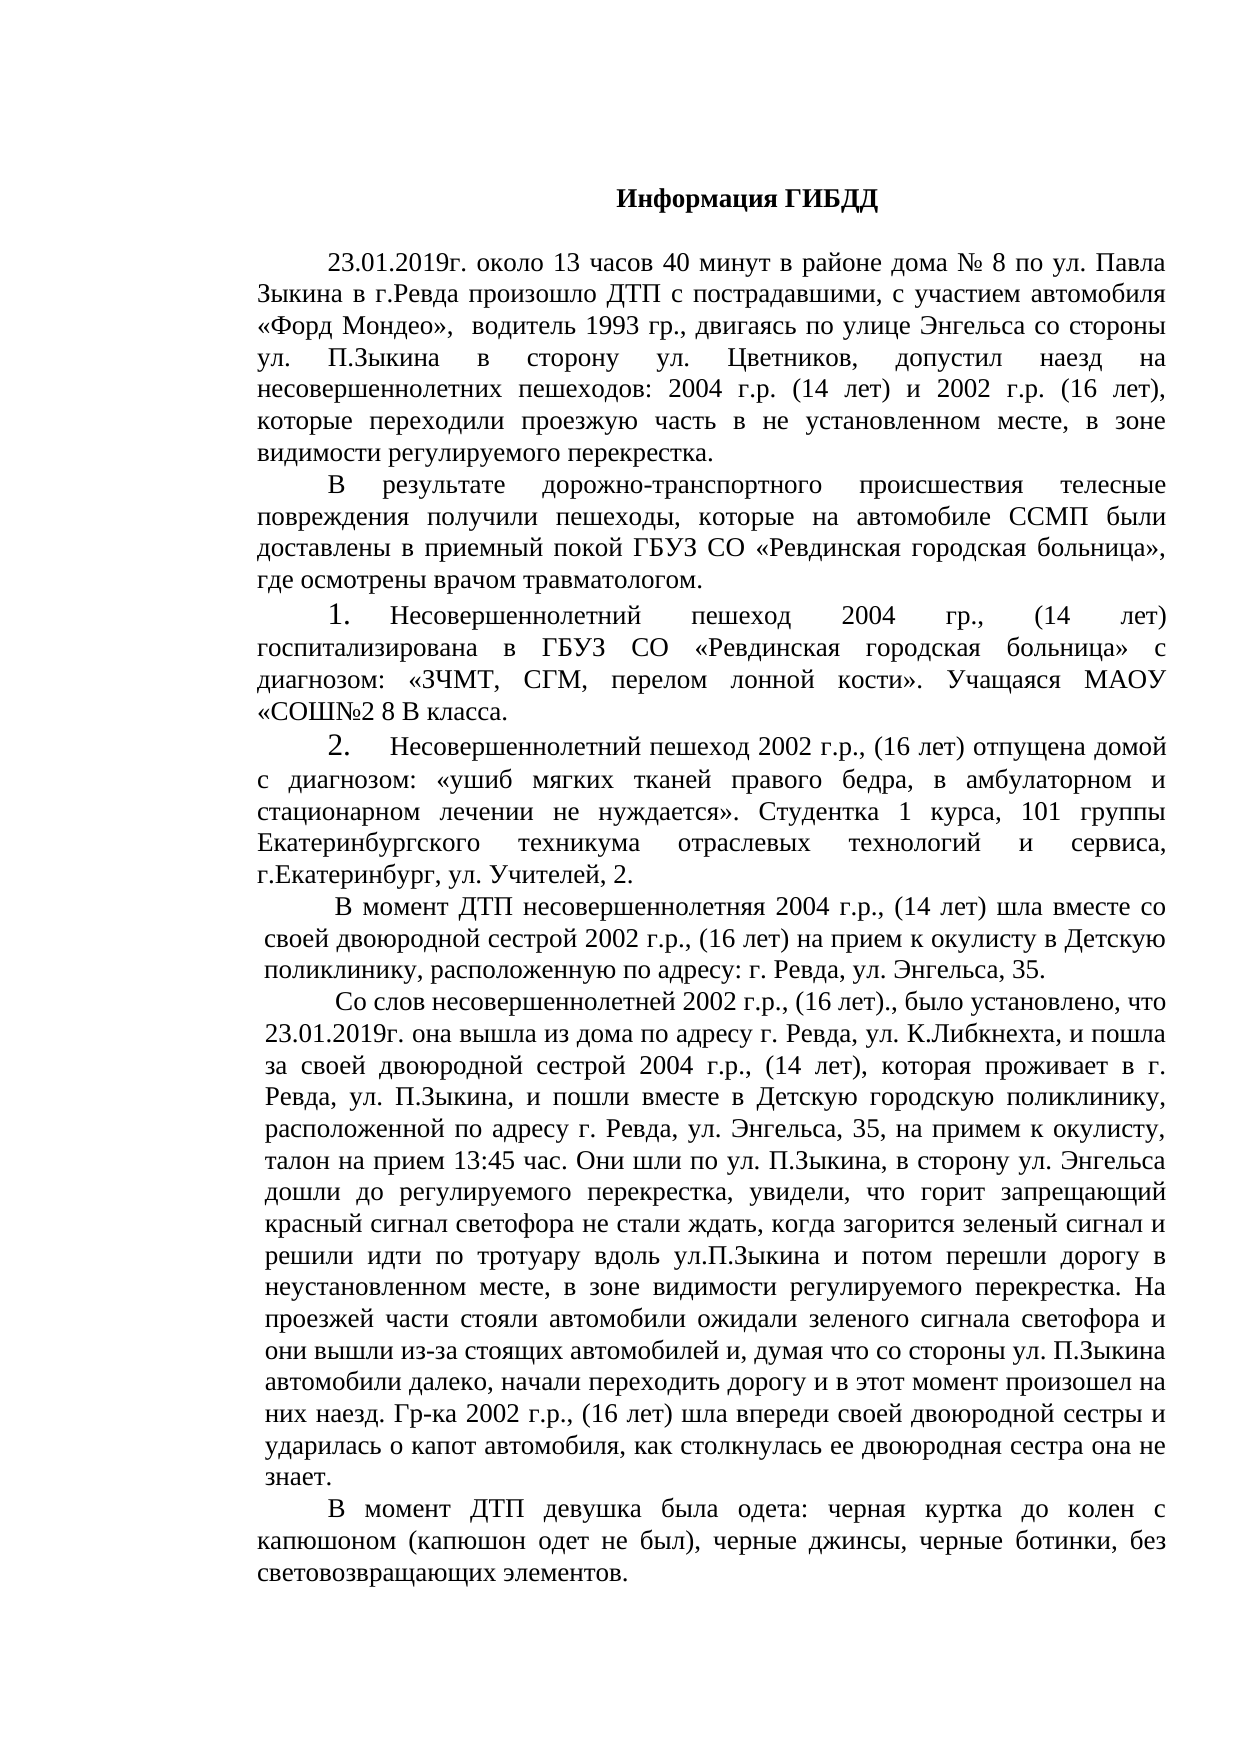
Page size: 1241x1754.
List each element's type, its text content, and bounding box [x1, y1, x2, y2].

text В момент ДТП несовершеннолетняя 2004 г.р., (14 лет) шла вместе со своей двоюродной сестрой 2002 г.р., (16 лет) на прием к окулисту в Детскую поликлинику, расположенную по адресу: г. Ревда, ул. Энгельса, 35. [264, 890, 1167, 984]
text Со слов несовершеннолетней 2002 г.р., (16 лет)., было установлено, что 23.01.2019г. она вышла из дома по адресу г. Ревда, ул. К.Либкнехта, и пошла за своей двоюродной сестрой 2004 г.р., (14 лет), которая проживает в г. Ревда, ул. П.Зыкина, и пошли вместе в Детскую городскую поликлинику, расположенной по адресу г. Ревда, ул. Энгельса, 35, на примем к окулисту, талон на прием 13:45 час. Они шли по ул. П.Зыкина, в сторону ул. Энгельса дошли до регулируемого перекрестка, увидели, что горит запрещающий красный сигнал светофора не стали ждать, когда загорится зеленый сигнал и решили идти по тротуару вдоль ул.П.Зыкина и потом перешли дорогу в неустановленном месте, в зоне видимости регулируемого перекрестка. На проезжей части стояли автомобили ожидали зеленого сигнала светофора и они вышли из-за стоящих автомобилей и, думая что со стороны ул. П.Зыкина автомобили далеко, начали переходить дорогу и в этот момент произошел на них наезд. Гр-ка 2002 г.р., (16 лет) шла впереди своей двоюродной сестры и ударилась о капот автомобиля, как столкнулась ее двоюродная сестра она не знает. [264, 985, 1167, 1492]
list Несовершеннолетний пешеход 2002 г.р., (16 лет) отпущена домой с диагнозом: «ушиб мягких тканей правого бедра, в амбулаторном и стационарном лечении не нуждается». Студентка 1 курса, 101 группы Екатеринбургского техникума отраслевых технологий и сервиса, г.Екатеринбург, ул. Учителей, 2. [257, 727, 1167, 889]
list Несовершеннолетний пешеход 2004 гр., (14 лет) госпитализирована в ГБУЗ СО «Ревдинская городская больница» с диагнозом: «ЗЧМТ, СГМ, перелом лонной кости». Учащаяся МАОУ «СОШ№2 8 В класса. [257, 595, 1167, 726]
text Информация ГИБДД [257, 182, 1167, 213]
text В результате дорожно-транспортного происшествия телесные повреждения получили пешеходы, которые на автомобиле ССМП были доставлены в приемный покой ГБУЗ СО «Ревдинская городская больница», где осмотрены врачом травматологом. [257, 468, 1167, 594]
text 23.01.2019г. около 13 часов 40 минут в районе дома № 8 по ул. Павла Зыкина в г.Ревда произошло ДТП с пострадавшими, с участием автомобиля «Форд Мондео», водитель 1993 гр., двигаясь по улице Энгельса со стороны ул. П.Зыкина в сторону ул. Цветников, допустил наезд на несовершеннолетних пешеходов: 2004 г.р. (14 лет) и 2002 г.р. (16 лет), которые переходили проезжую часть в не установленном месте, в зоне видимости регулируемого перекрестка. [257, 246, 1167, 467]
text В момент ДТП девушка была одета: черная куртка до колен с капюшоном (капюшон одет не был), черные джинсы, черные ботинки, без световозвращающих элементов. [257, 1492, 1167, 1587]
